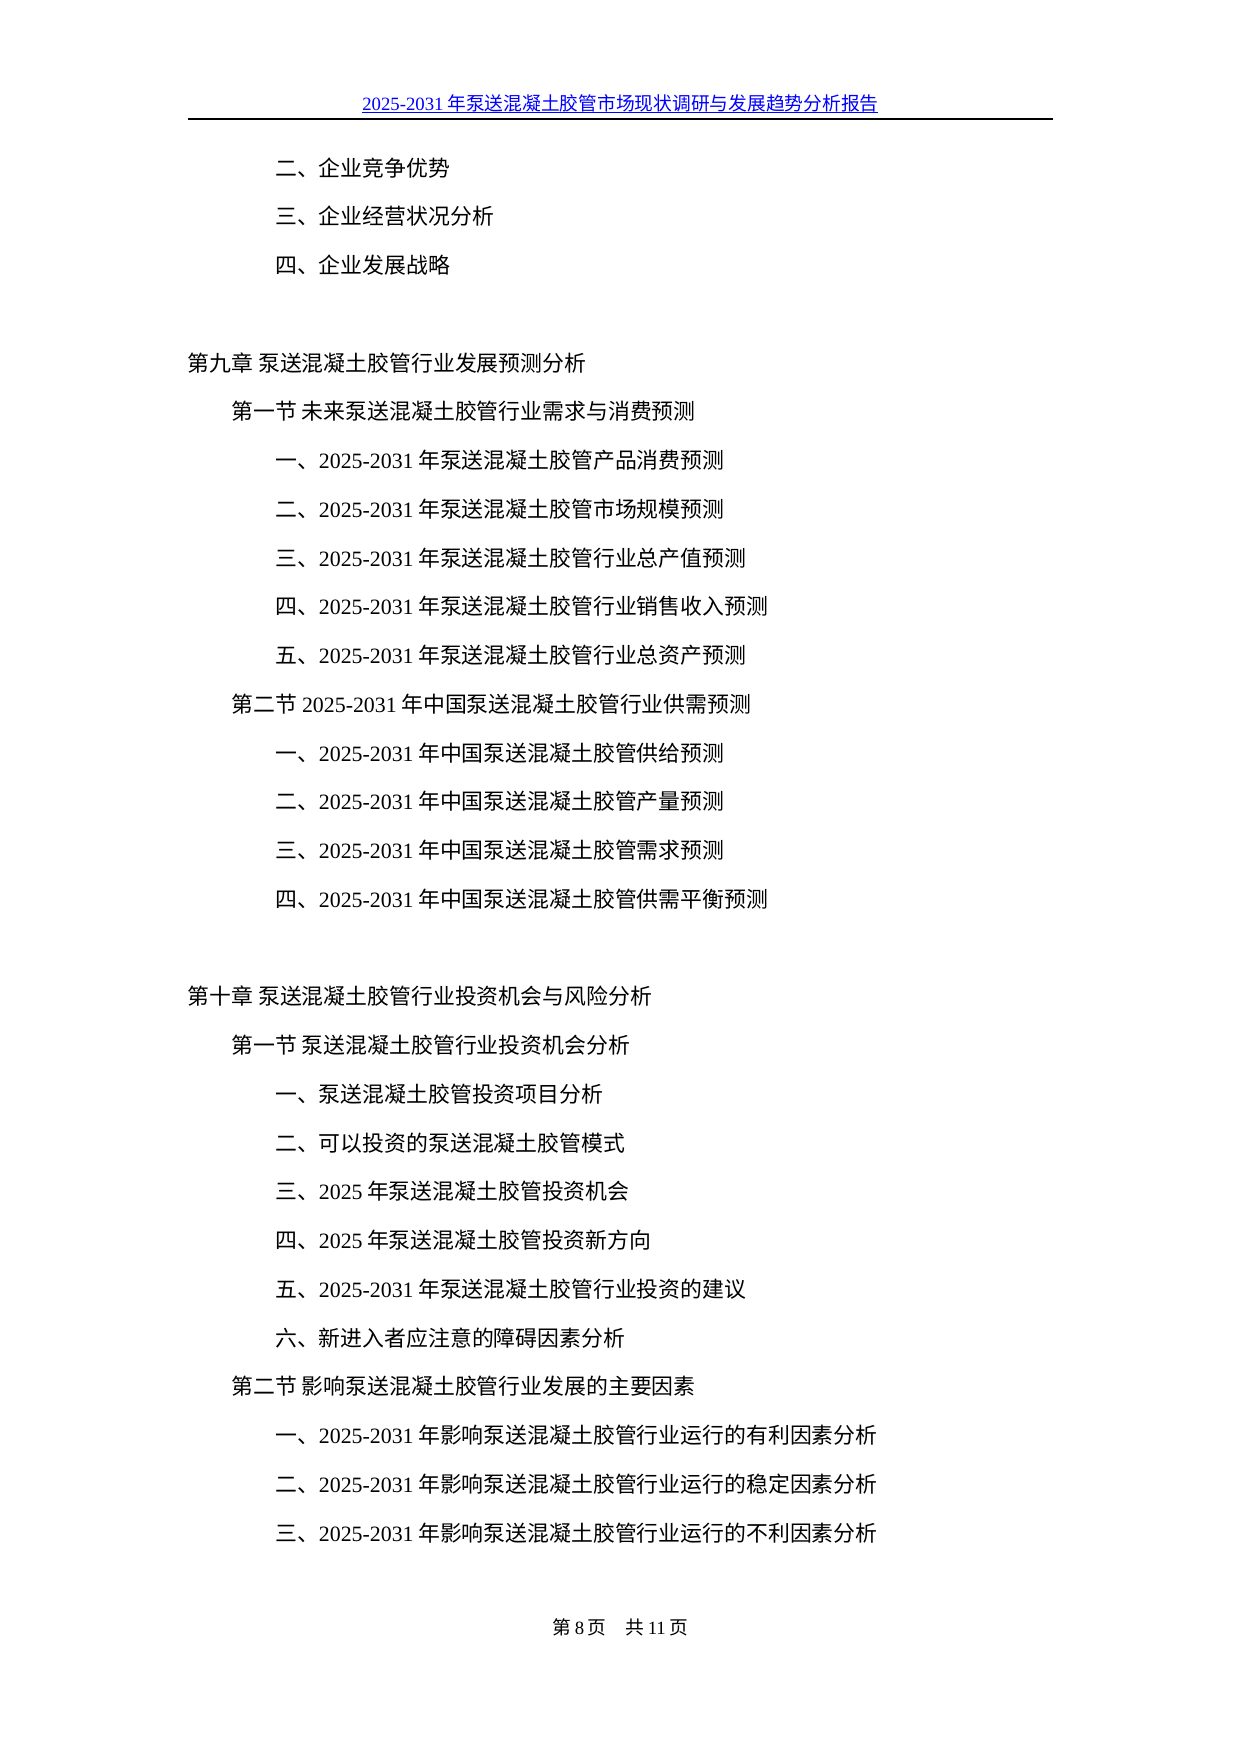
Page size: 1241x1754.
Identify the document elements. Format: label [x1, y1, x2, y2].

text [187, 150, 1053, 1548]
